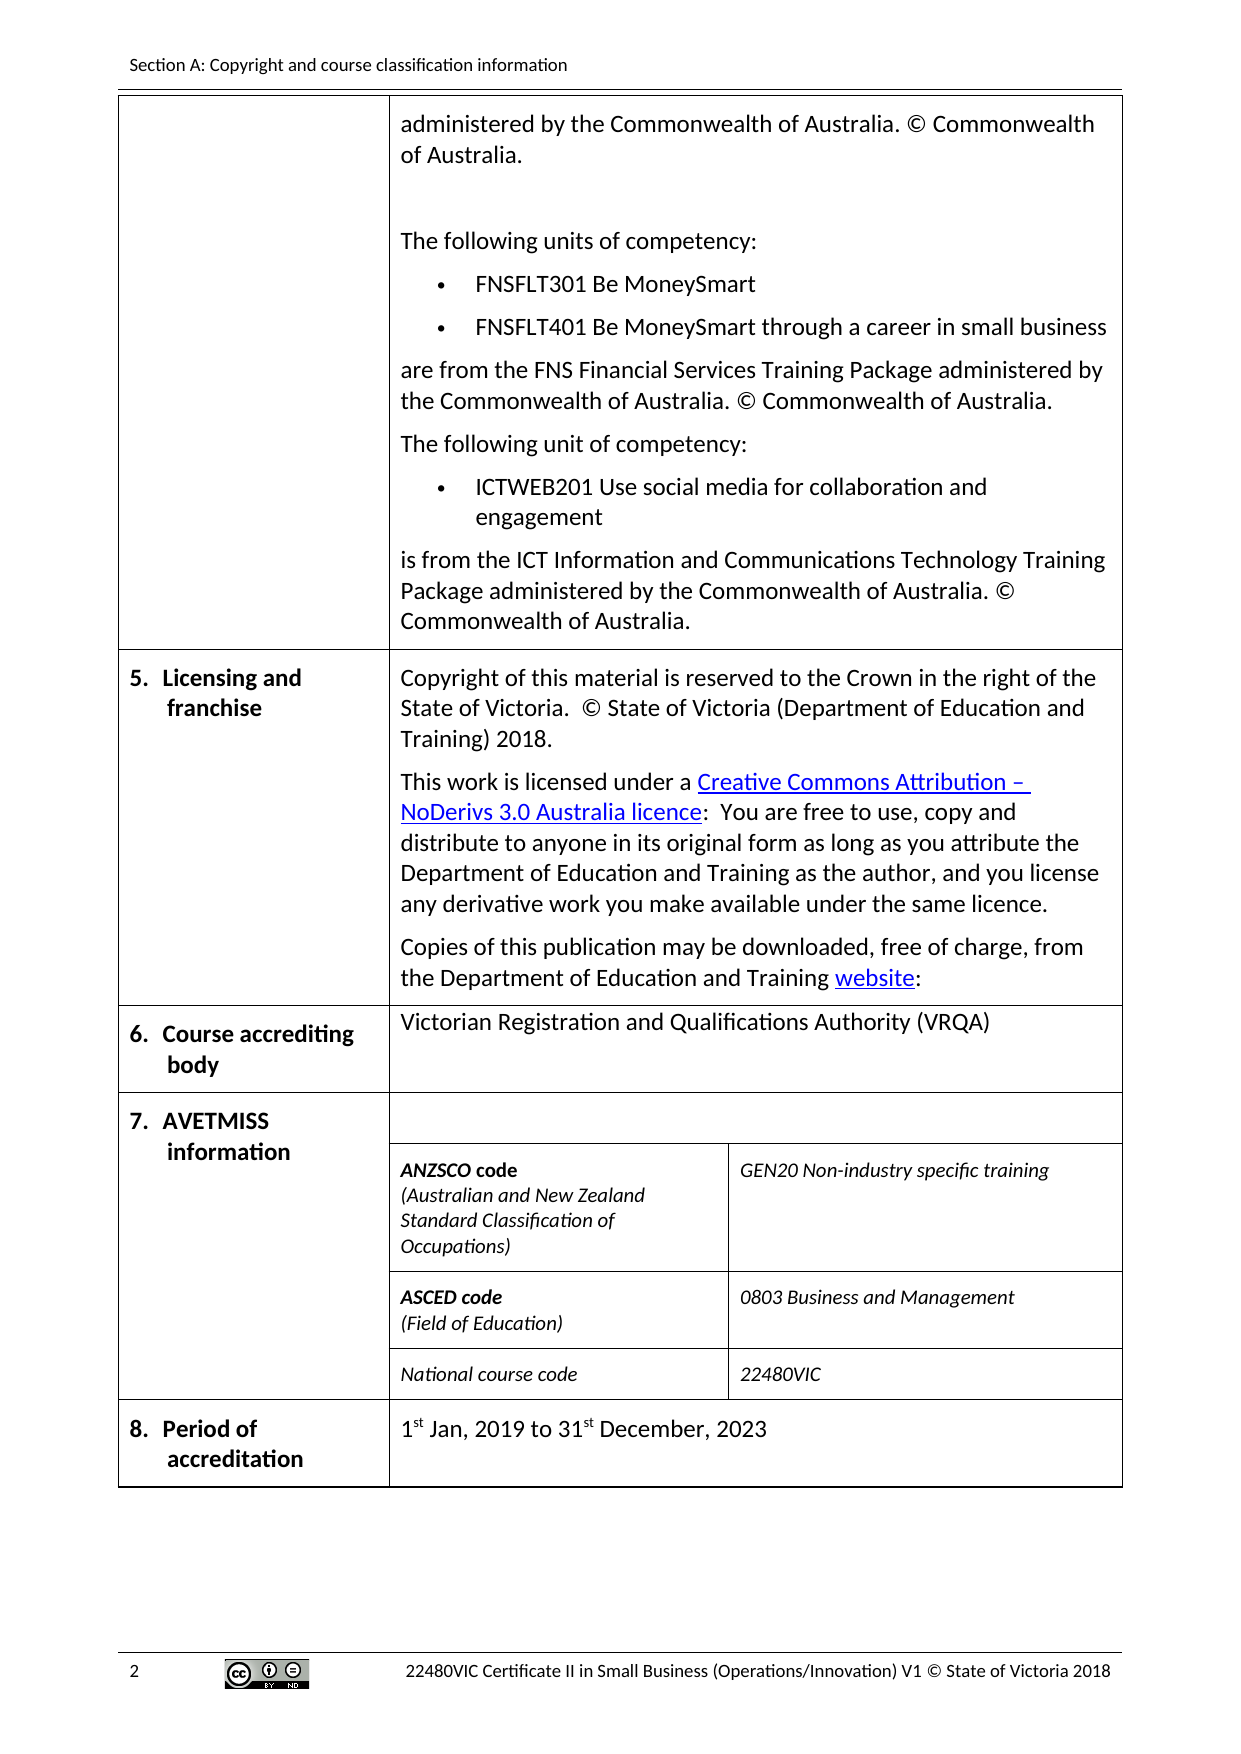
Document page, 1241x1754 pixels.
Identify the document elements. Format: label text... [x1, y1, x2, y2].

table_cell ASCED code (Field of Education) [390, 1272, 728, 1348]
picture [224, 1659, 310, 1689]
table_cell ANZSCO code (Australian and New Zealand Standard Classification of Occupations) [390, 1144, 728, 1271]
table_cell AVETMISS information [119, 1093, 389, 1399]
table_cell Course accrediting body [119, 1006, 389, 1092]
table_cell Victorian Registration and Qualifications Authority (VRQA) [390, 1006, 1122, 1092]
table_cell Period of accreditation [119, 1400, 389, 1486]
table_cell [390, 96, 1122, 648]
table_cell National course code [390, 1349, 728, 1399]
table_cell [119, 96, 389, 648]
table_cell 22480VIC [729, 1349, 1122, 1399]
table_cell Copyright of this material is reserved to the Crown in the right of the State of Victoria. © State of Victoria (Department of Education and Training) 2018. This work is licensed under a Creative Commons Attribution – NoDerivs 3.0 Australia licence: You are free to use, copy and distribute to anyone in its original form as long as you attribute the Department of Education and Training as the author, and you license any derivative work you make available under the same licence. Copies of this publication may be downloaded, free of charge, from the Department of Education and Training website: [390, 650, 1122, 1005]
table_cell GEN20 Non-industry specific training [729, 1144, 1122, 1271]
table_cell 1st Jan, 2019 to 31st December, 2023 [390, 1400, 1122, 1486]
table_cell [390, 1093, 1122, 1143]
table_cell 0803 Business and Management [729, 1272, 1122, 1348]
table_cell Licensing and franchise [119, 650, 389, 1005]
